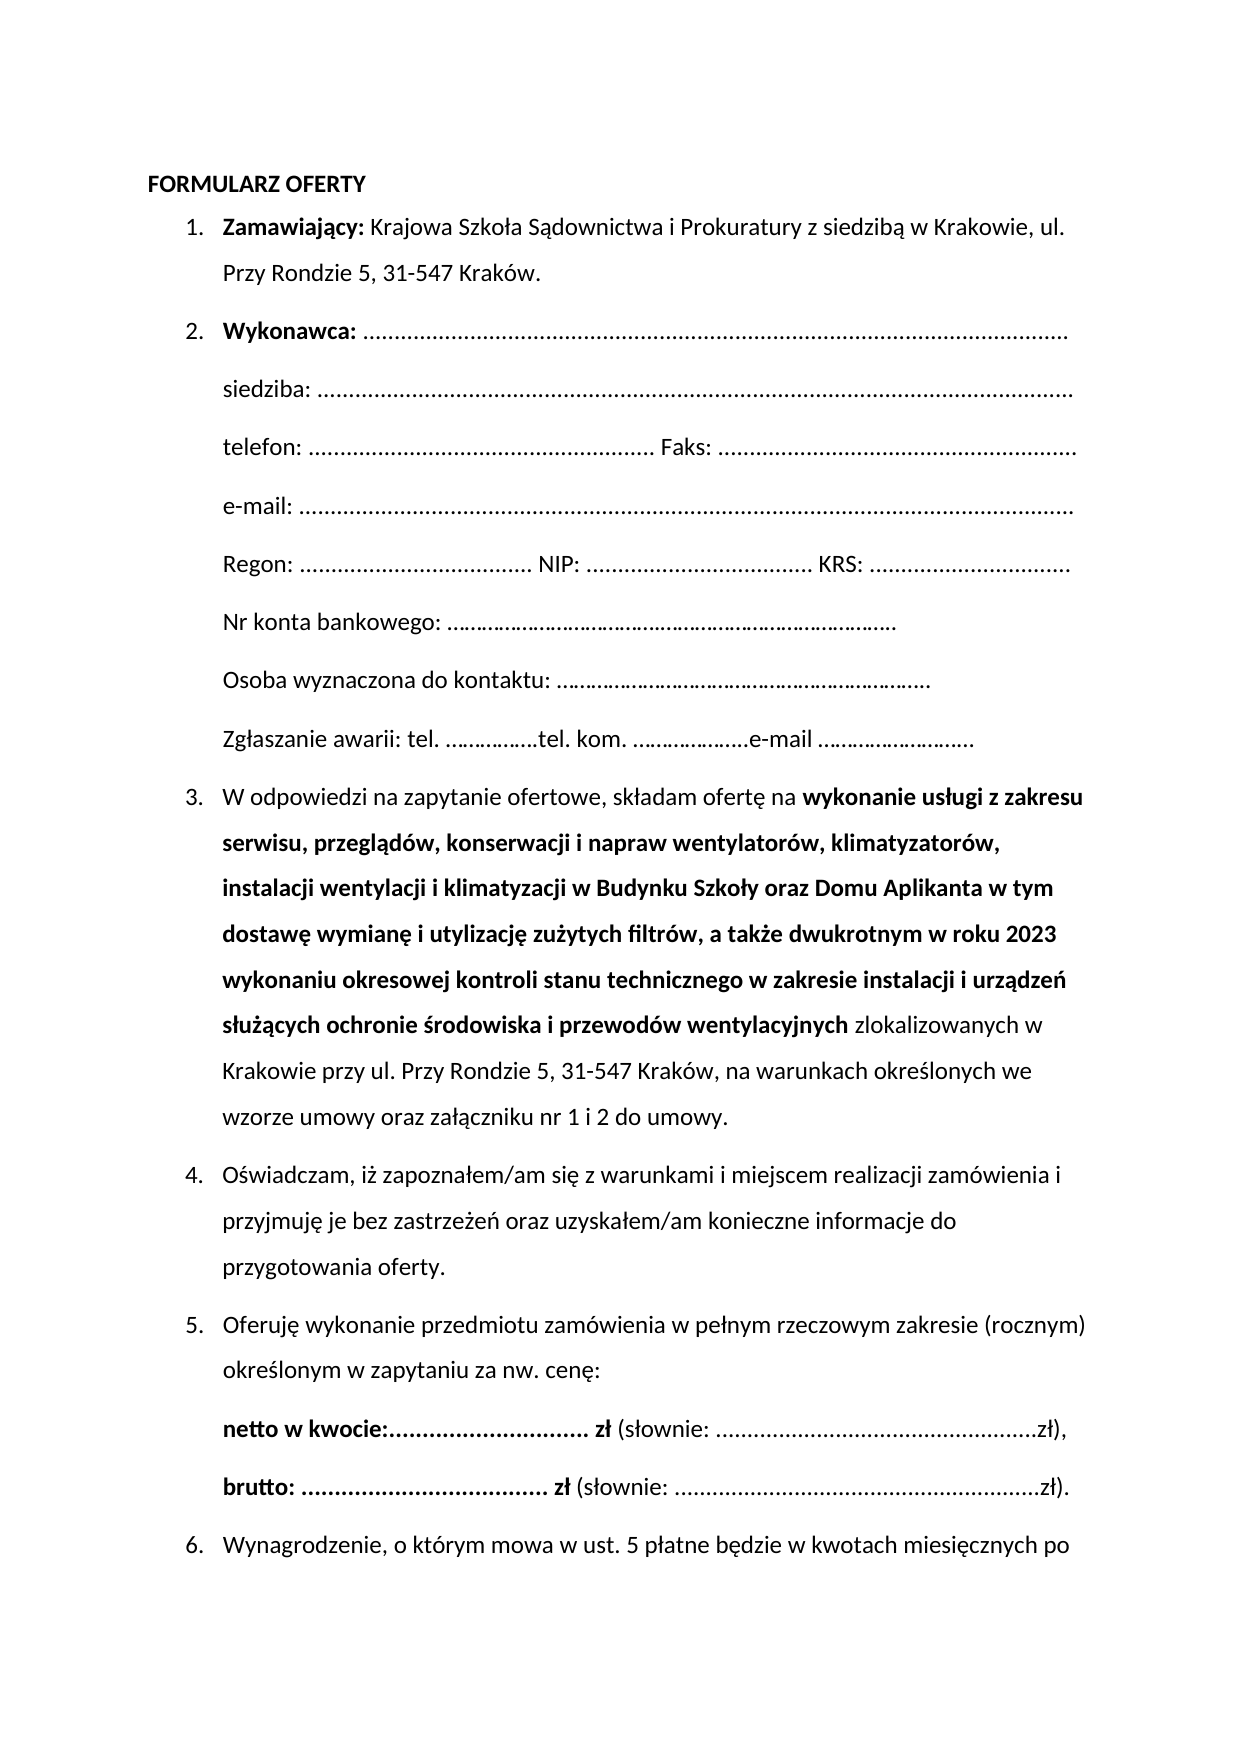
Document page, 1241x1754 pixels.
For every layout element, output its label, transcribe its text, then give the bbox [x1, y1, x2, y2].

text siedziba: ........................................................................................................................ [223, 373, 1093, 404]
text Osoba wyznaczona do kontaktu: ……………………………………………………….. [223, 664, 1093, 695]
list Oferuję wykonanie przedmiotu zamówienia w pełnym rzeczowym zakresie (rocznym) określonym w zapytaniu za nw. cenę: [185, 1309, 1093, 1385]
text telefon: ....................................................... Faks: ......................................................... [223, 432, 1093, 462]
text brutto: ..................................... zł (słownie: ..........................................................zł). [223, 1471, 1093, 1502]
list Wynagrodzenie, o którym mowa w ust. 5 płatne będzie w kwotach miesięcznych po [185, 1529, 1093, 1560]
text Regon: ..................................... NIP: .................................... KRS: ................................ [223, 548, 1093, 578]
list Oświadczam, iż zapoznałem/am się z warunkami i miejscem realizacji zamówienia i przyjmuję je bez zastrzeżeń oraz uzyskałem/am konieczne informacje do przygotowania oferty. [185, 1159, 1093, 1281]
text e-mail: ........................................................................................................................... [223, 490, 1093, 520]
text Nr konta bankowego: ……………………………….………………………………….. [223, 606, 1093, 637]
list Wykonawca: ................................................................................................................ [185, 315, 1093, 346]
text netto w kwocie:.............................. zł (słownie: ...................................................zł), [223, 1413, 1093, 1443]
text Zgłaszanie awarii: tel. …………….tel. kom. ………………..e-mail ……………………... [223, 723, 1093, 753]
list Zamawiający: Krajowa Szkoła Sądownictwa i Prokuratury z siedzibą w Krakowie, ul. Przy Rondzie 5, 31-547 Kraków. [185, 211, 1093, 287]
list W odpowiedzi na zapytanie ofertowe, składam ofertę na wykonanie usługi z zakresu serwisu, przeglądów, konserwacji i napraw wentylatorów, klimatyzatorów, instalacji wentylacji i klimatyzacji w Budynku Szkoły oraz Domu Aplikanta w tym dostawę wymianę i utylizację zużytych filtrów, a także dwukrotnym w roku 2023 wykonaniu okresowej kontroli stanu technicznego w zakresie instalacji i urządzeń służących ochronie środowiska i przewodów wentylacyjnych zlokalizowanych w Krakowie przy ul. Przy Rondzie 5, 31-547 Kraków, na warunkach określonych we wzorze umowy oraz załączniku nr 1 i 2 do umowy. [185, 781, 1093, 1132]
subtitle FORMULARZ OFERTY [148, 168, 1093, 199]
